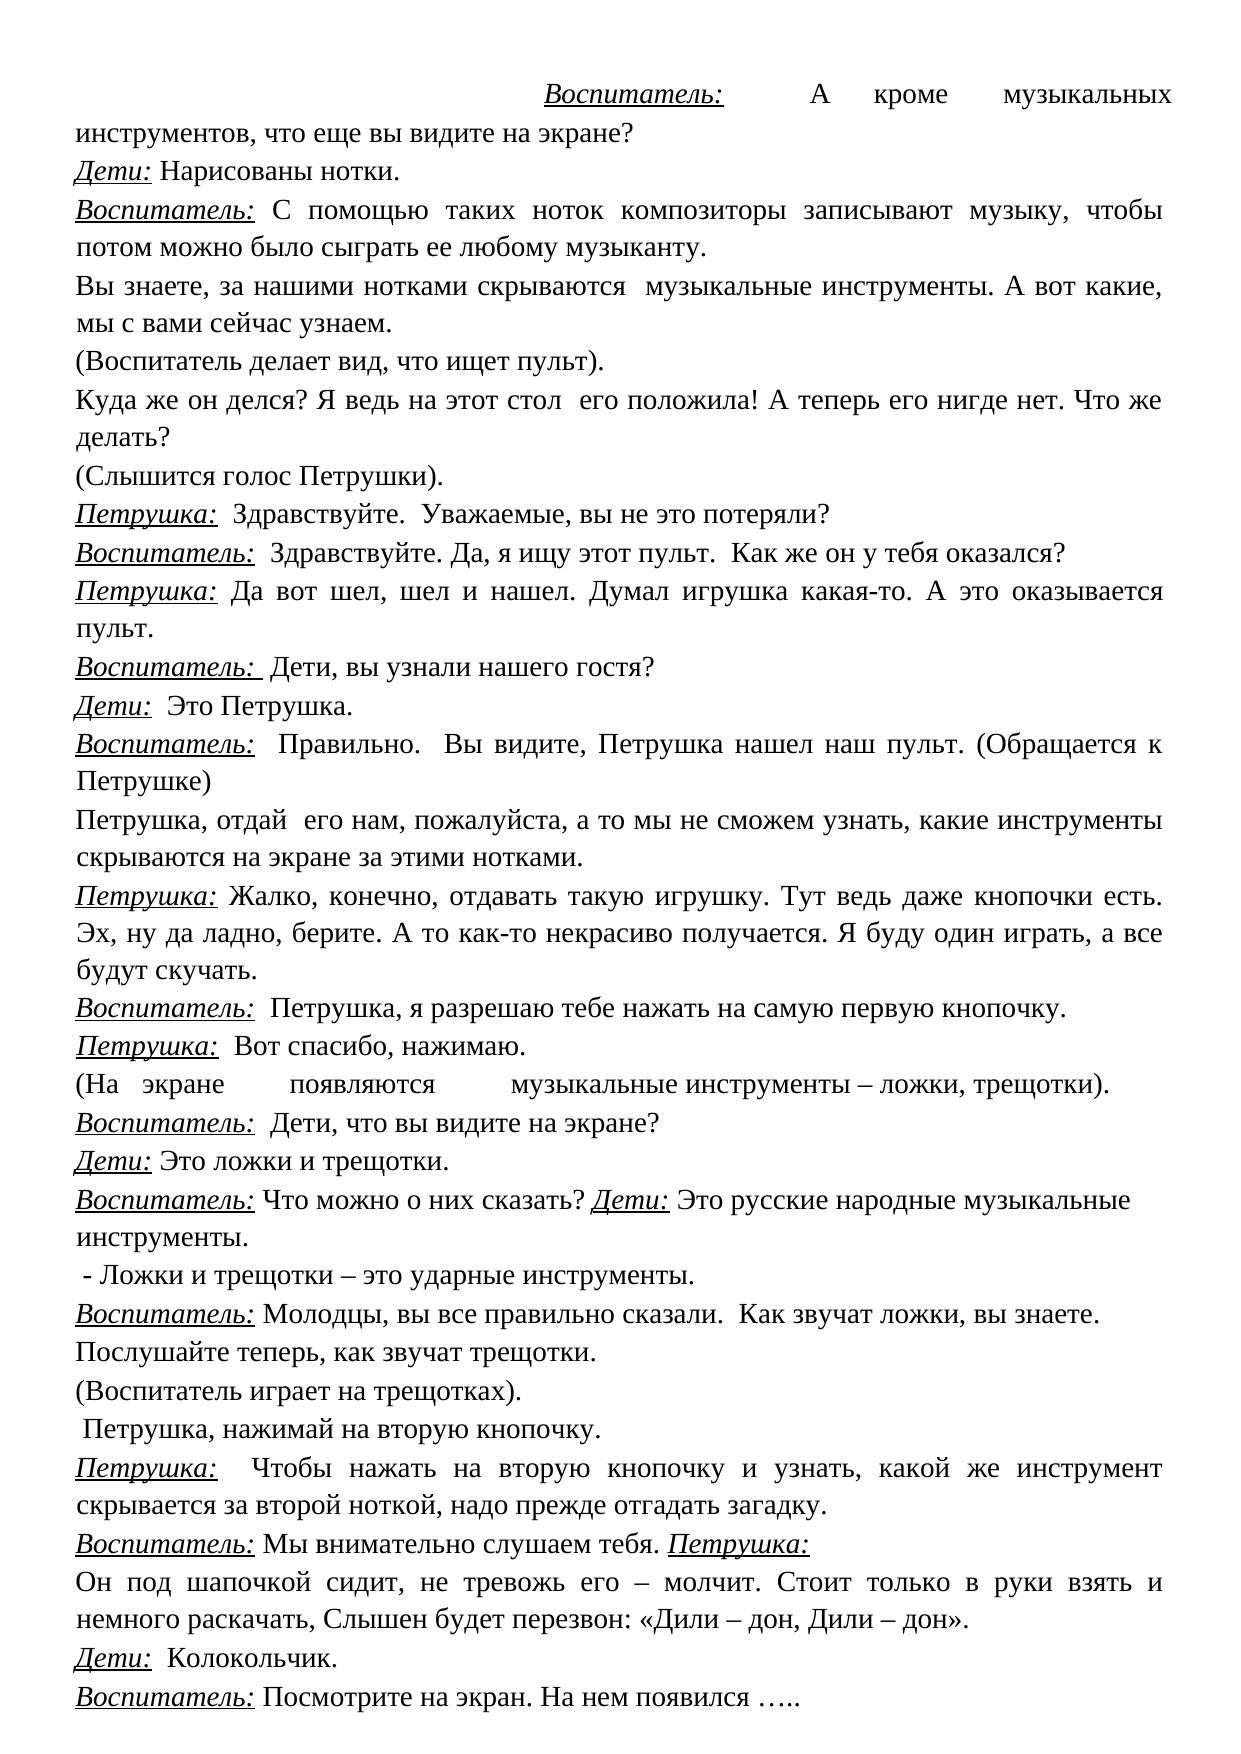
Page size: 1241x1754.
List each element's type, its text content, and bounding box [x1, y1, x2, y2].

text Воспитатель: Здравствуйте. Да, я ищу этот пульт. Как же он у тебя оказался? [75, 535, 1164, 568]
text Воспитатель: Что можно о них сказать? Дети: Это русские народные музыкальные инструменты. [75, 1182, 1155, 1253]
text Дети: Это Петрушка. [75, 688, 1164, 721]
text (Воспитатель играет на трещотках). [75, 1373, 1164, 1407]
text Петрушка: Жалко, конечно, отдавать такую игрушку. Тут ведь даже кнопочки есть. Эх, ну да ладно, берите. А то как-то некрасиво получается. Я буду один играть, а все будут скучать. [75, 878, 1164, 986]
text Воспитатель: Петрушка, я разрешаю тебе нажать на самую первую кнопочку. Петрушка: Вот спасибо, нажимаю. [75, 991, 1155, 1061]
text Воспитатель: А кроме музыкальных [68, 76, 1179, 110]
text - Ложки и трещотки – это ударные инструменты. [75, 1257, 1164, 1291]
text (На экране появляются музыкальные инструменты – ложки, трещотки). [75, 1066, 1155, 1100]
text (Воспитатель делает вид, что ищет пульт). [75, 343, 1164, 377]
text Воспитатель: Дети, что вы видите на экране? [75, 1105, 1155, 1138]
text Воспитатель: Молодцы, вы все правильно сказали. Как звучат ложки, вы знаете. [75, 1296, 1164, 1329]
text инструментов, что еще вы видите на экране? [75, 115, 1164, 148]
text Воспитатель: Мы внимательно слушаем тебя. Петрушка: [75, 1526, 1164, 1559]
text Воспитатель: С помощью таких ноток композиторы записывают музыку, чтобы потом можно было сыграть ее любому музыканту. [75, 192, 1164, 263]
text Петрушка: Здравствуйте. Уважаемые, вы не это потеряли? [75, 496, 1164, 530]
text Дети: Колокольчик. [75, 1640, 1164, 1674]
text Петрушка, отдай его нам, пожалуйста, а то мы не сможем узнать, какие инструменты скрываются на экране за этими нотками. [75, 802, 1164, 873]
text Воспитатель: Посмотрите на экран. На нем появился ….. [75, 1679, 1164, 1712]
text Воспитатель: Правильно. Вы видите, Петрушка нашел наш пульт. (Обращается к Петрушке) [75, 726, 1164, 797]
text Петрушка: Чтобы нажать на вторую кнопочку и узнать, какой же инструмент скрывается за второй ноткой, надо прежде отгадать загадку. [75, 1450, 1164, 1521]
text Петрушка, нажимай на вторую кнопочку. [75, 1412, 1164, 1445]
text Дети: Нарисованы нотки. [75, 153, 1164, 187]
text Петрушка: Да вот шел, шел и нашел. Думал игрушка какая-то. А это оказывается пульт. [75, 573, 1164, 644]
text Вы знаете, за нашими нотками скрываются музыкальные инструменты. А вот какие, мы с вами сейчас узнаем. [75, 268, 1164, 338]
text Послушайте теперь, как звучат трещотки. [75, 1334, 1164, 1368]
text Он под шапочкой сидит, не тревожь его – молчит. Стоит только в руки взять и немного раскачать, Слышен будет перезвон: «Дили – дон, Дили – дон». [75, 1564, 1164, 1635]
text (Слышится голос Петрушки). [75, 458, 1164, 491]
text Воспитатель: Дети, вы узнали нашего гостя? [75, 649, 1164, 683]
text Куда же он делся? Я ведь на этот стол его положила! А теперь его нигде нет. Что же делать? [75, 382, 1164, 453]
text Дети: Это ложки и трещотки. [75, 1143, 1155, 1177]
